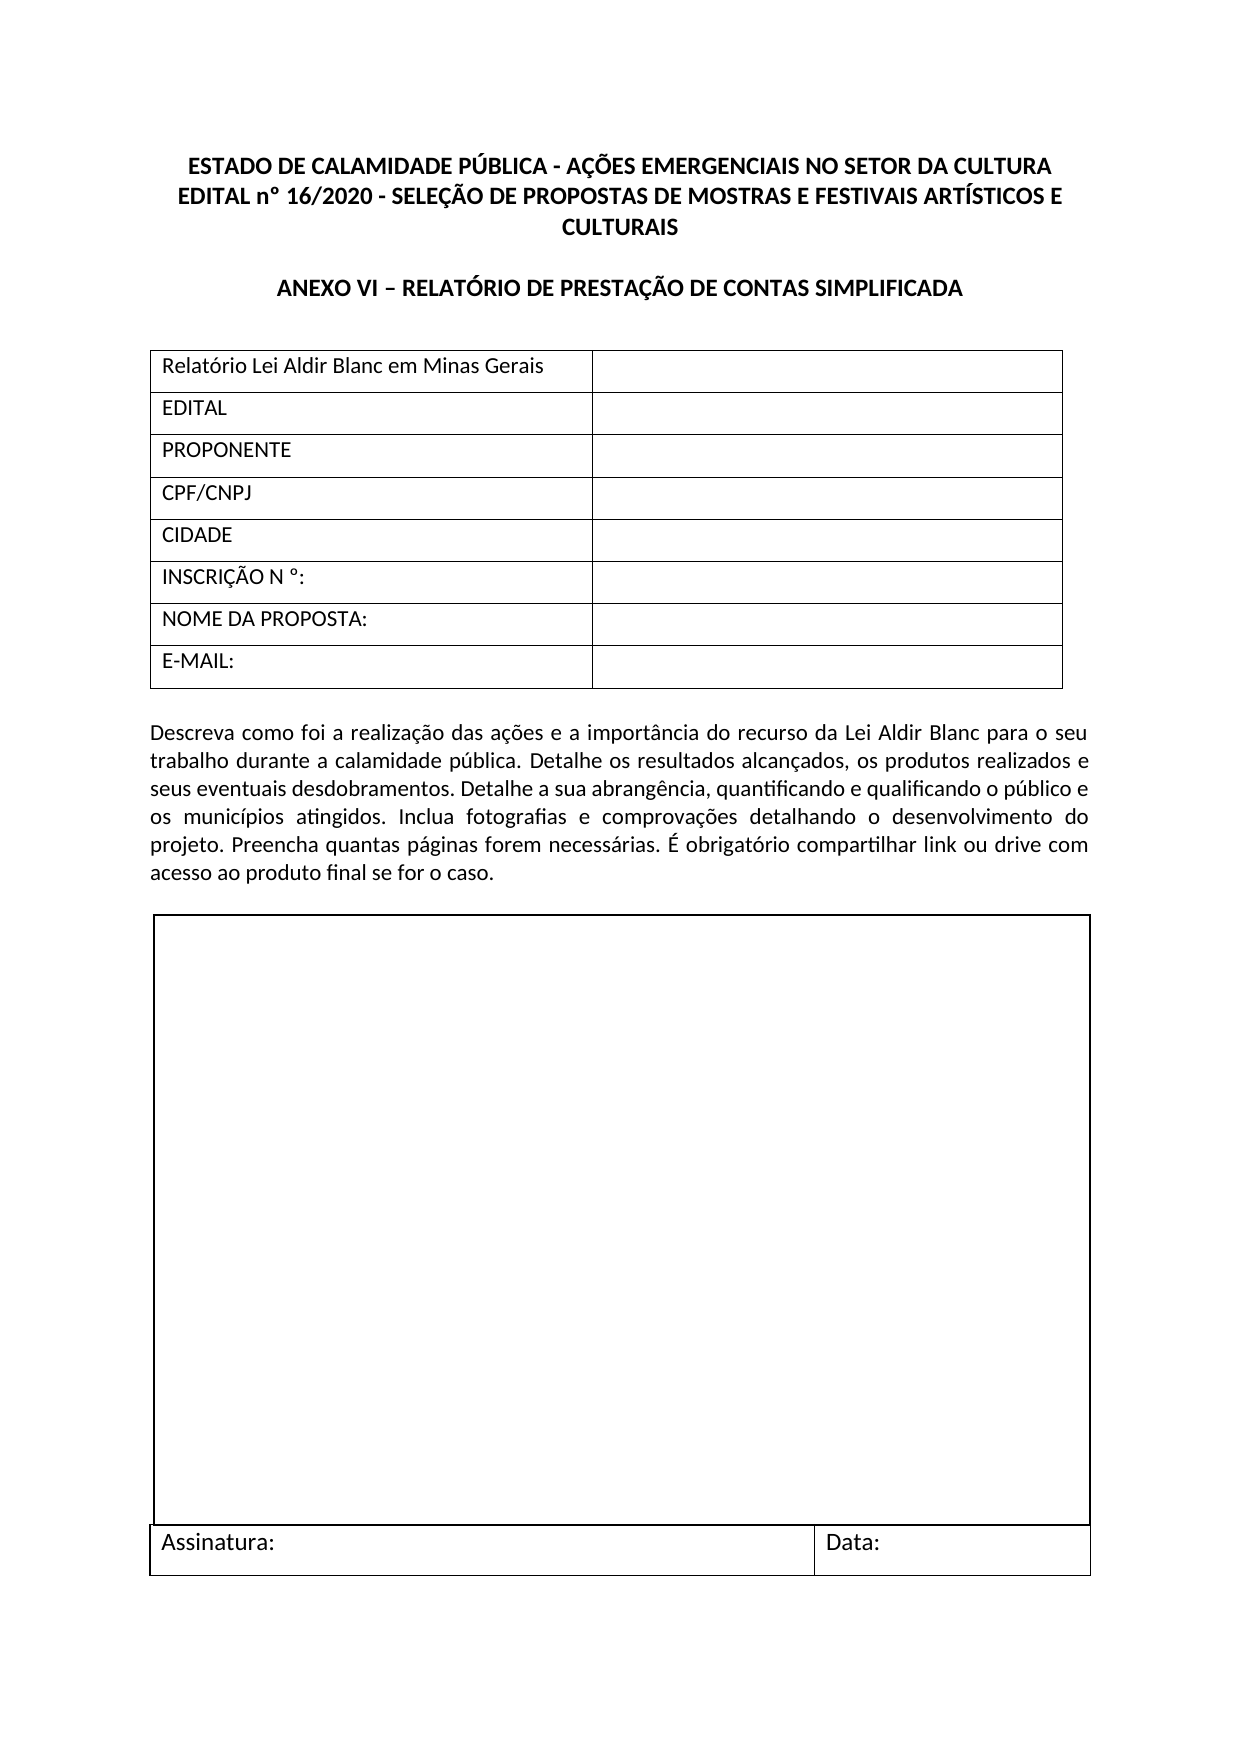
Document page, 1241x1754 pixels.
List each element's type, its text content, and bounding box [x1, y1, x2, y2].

table_cell CPF/CNPJ [151, 478, 592, 519]
table_cell CIDADE [151, 520, 592, 561]
table_cell INSCRIÇÃO N º: [151, 562, 592, 603]
table_cell E-MAIL: [151, 646, 592, 687]
table_cell [593, 604, 1062, 645]
table_header [155, 916, 1089, 1524]
table_cell [593, 478, 1062, 519]
text Descreva como foi a realização das ações e a importância do recurso da Lei Aldir Blanc para o seu trabalho durante a calamidade pública. Detalhe os resultados alcançados, os produtos realizados e seus eventuais desdobramentos. Detalhe a sua abrangência, quantificando e qualificando o público e os municípios atingidos. Inclua fotografias e comprovações detalhando o desenvolvimento do projeto. Preencha quantas páginas forem necessárias. É obrigatório compartilhar link ou drive com acesso ao produto final se for o caso. [150, 746, 1090, 886]
table_cell NOME DA PROPOSTA: [151, 604, 592, 645]
table_cell [593, 520, 1062, 561]
text ESTADO DE CALAMIDADE PÚBLICA - AÇÕES EMERGENCIAIS NO SETOR DA CULTURA [150, 150, 1090, 181]
table_cell [593, 646, 1062, 687]
table_header [593, 351, 1062, 392]
table_cell EDITAL [151, 393, 592, 434]
table_cell [593, 562, 1062, 603]
table_cell Data: [815, 1526, 1090, 1575]
table_header Relatório Lei Aldir Blanc em Minas Gerais [151, 351, 592, 392]
table_cell Assinatura: [151, 1525, 814, 1575]
table_cell PROPONENTE [151, 435, 592, 477]
table_cell [593, 435, 1062, 477]
table_cell [593, 393, 1062, 434]
text ANEXO VI – RELATÓRIO DE PRESTAÇÃO DE CONTAS SIMPLIFICADA [150, 272, 1090, 303]
text EDITAL nº 16/2020 - SELEÇÃO DE PROPOSTAS DE MOSTRAS E FESTIVAIS ARTÍSTICOS E CULTURAIS [150, 181, 1090, 242]
